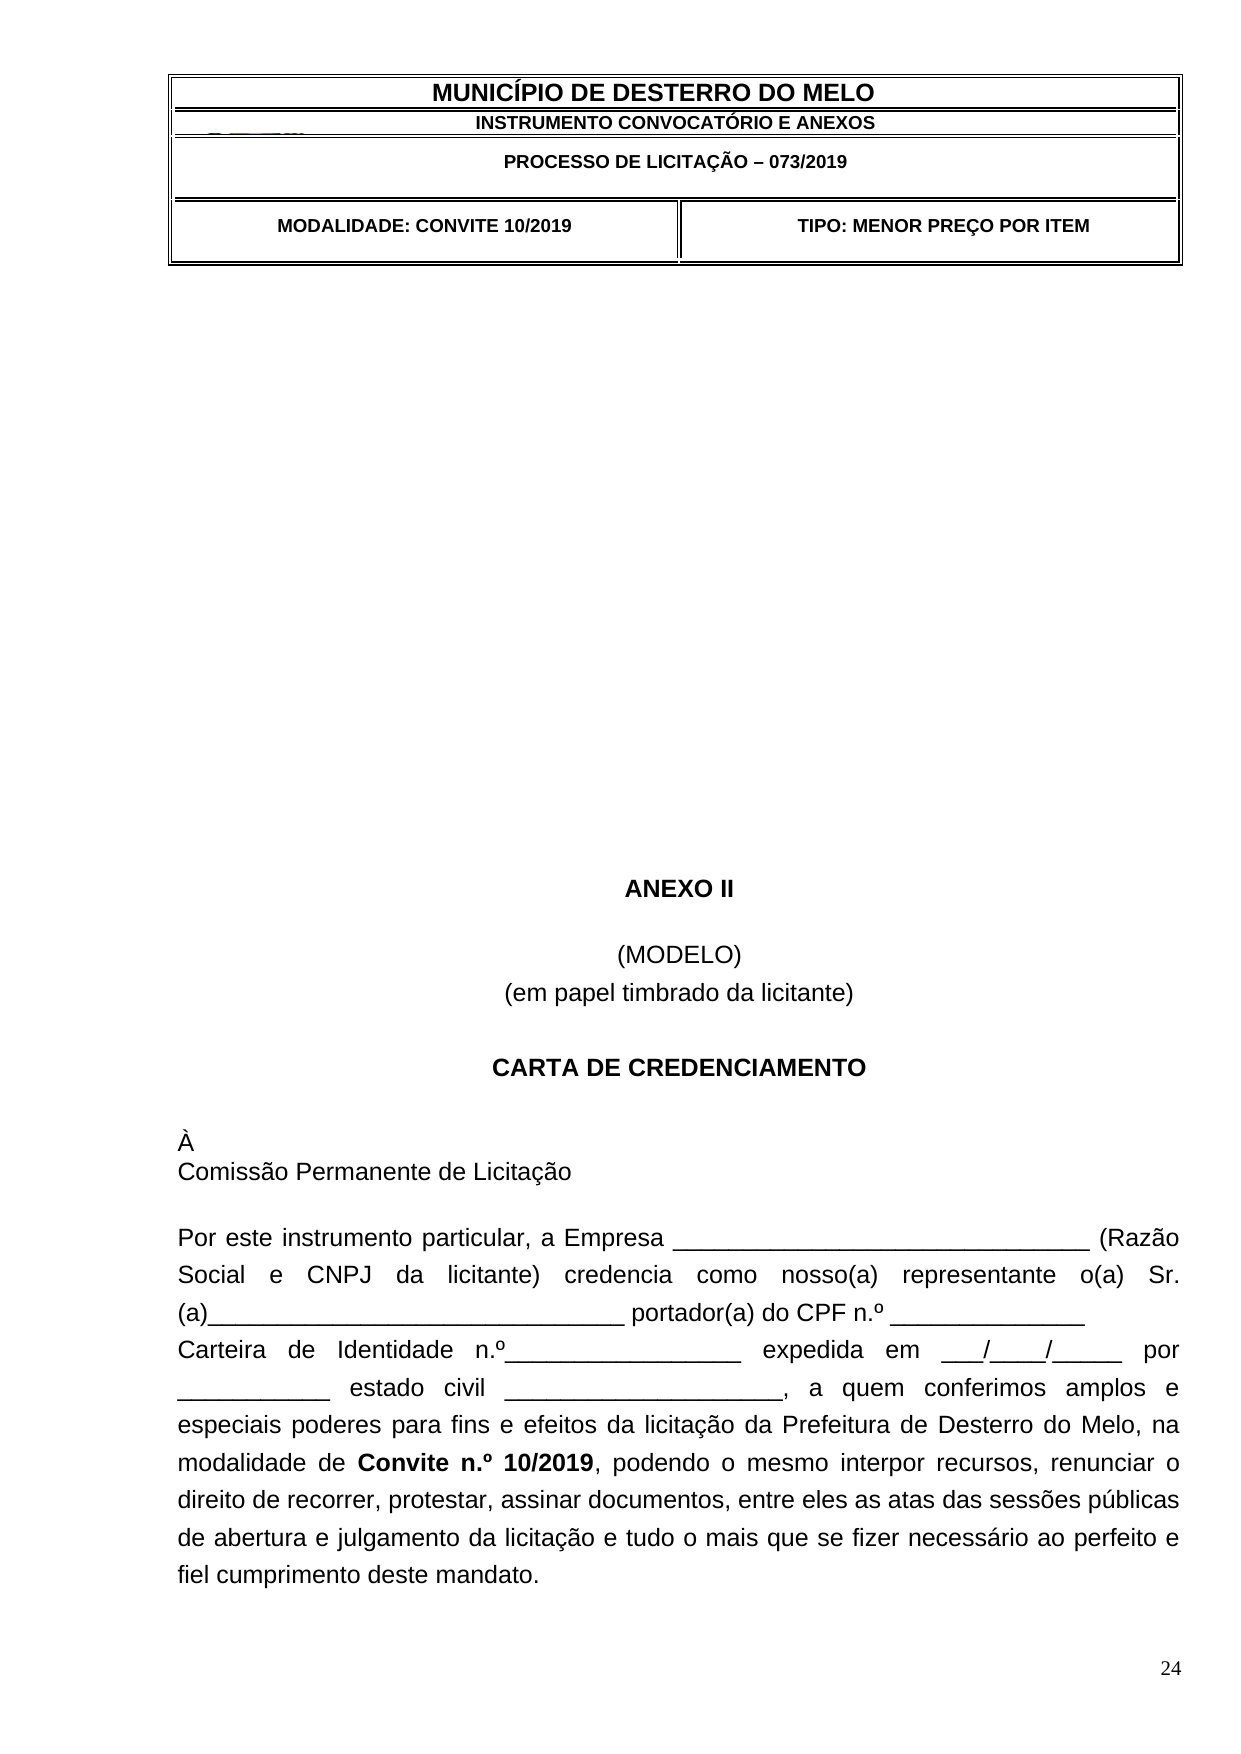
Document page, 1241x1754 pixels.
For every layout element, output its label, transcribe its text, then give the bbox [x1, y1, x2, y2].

text (em papel timbrado da licitante) [177, 969, 1181, 1007]
text ANEXO II [177, 874, 1181, 903]
text CARTA DE CREDENCIAMENTO [177, 1044, 1181, 1082]
text À [177, 1119, 1181, 1157]
text Carteira de Identidade n.º_________________ expedida em ___/____/_____ por ___________ estado civil ____________________, a quem conferimos amplos e especiais poderes para fins e efeitos da licitação da Prefeitura de Desterro do Melo, na modalidade de Convite n.º 10/2019, podendo o mesmo interpor recursos, renunciar o direito de recorrer, protestar, assinar documentos, entre eles as atas das sessões públicas de abertura e julgamento da licitação e tudo o mais que se fizer necessário ao perfeito e fiel cumprimento deste mandato. [177, 1327, 1181, 1589]
text Por este instrumento particular, a Empresa ______________________________ (Razão Social e CNPJ da licitante) credencia como nosso(a) representante o(a) Sr.(a)______________________________ portador(a) do CPF n.º ______________ [177, 1214, 1181, 1327]
subtitle Comissão Permanente de Licitação [177, 1157, 1181, 1185]
text (MODELO) [177, 932, 1181, 969]
